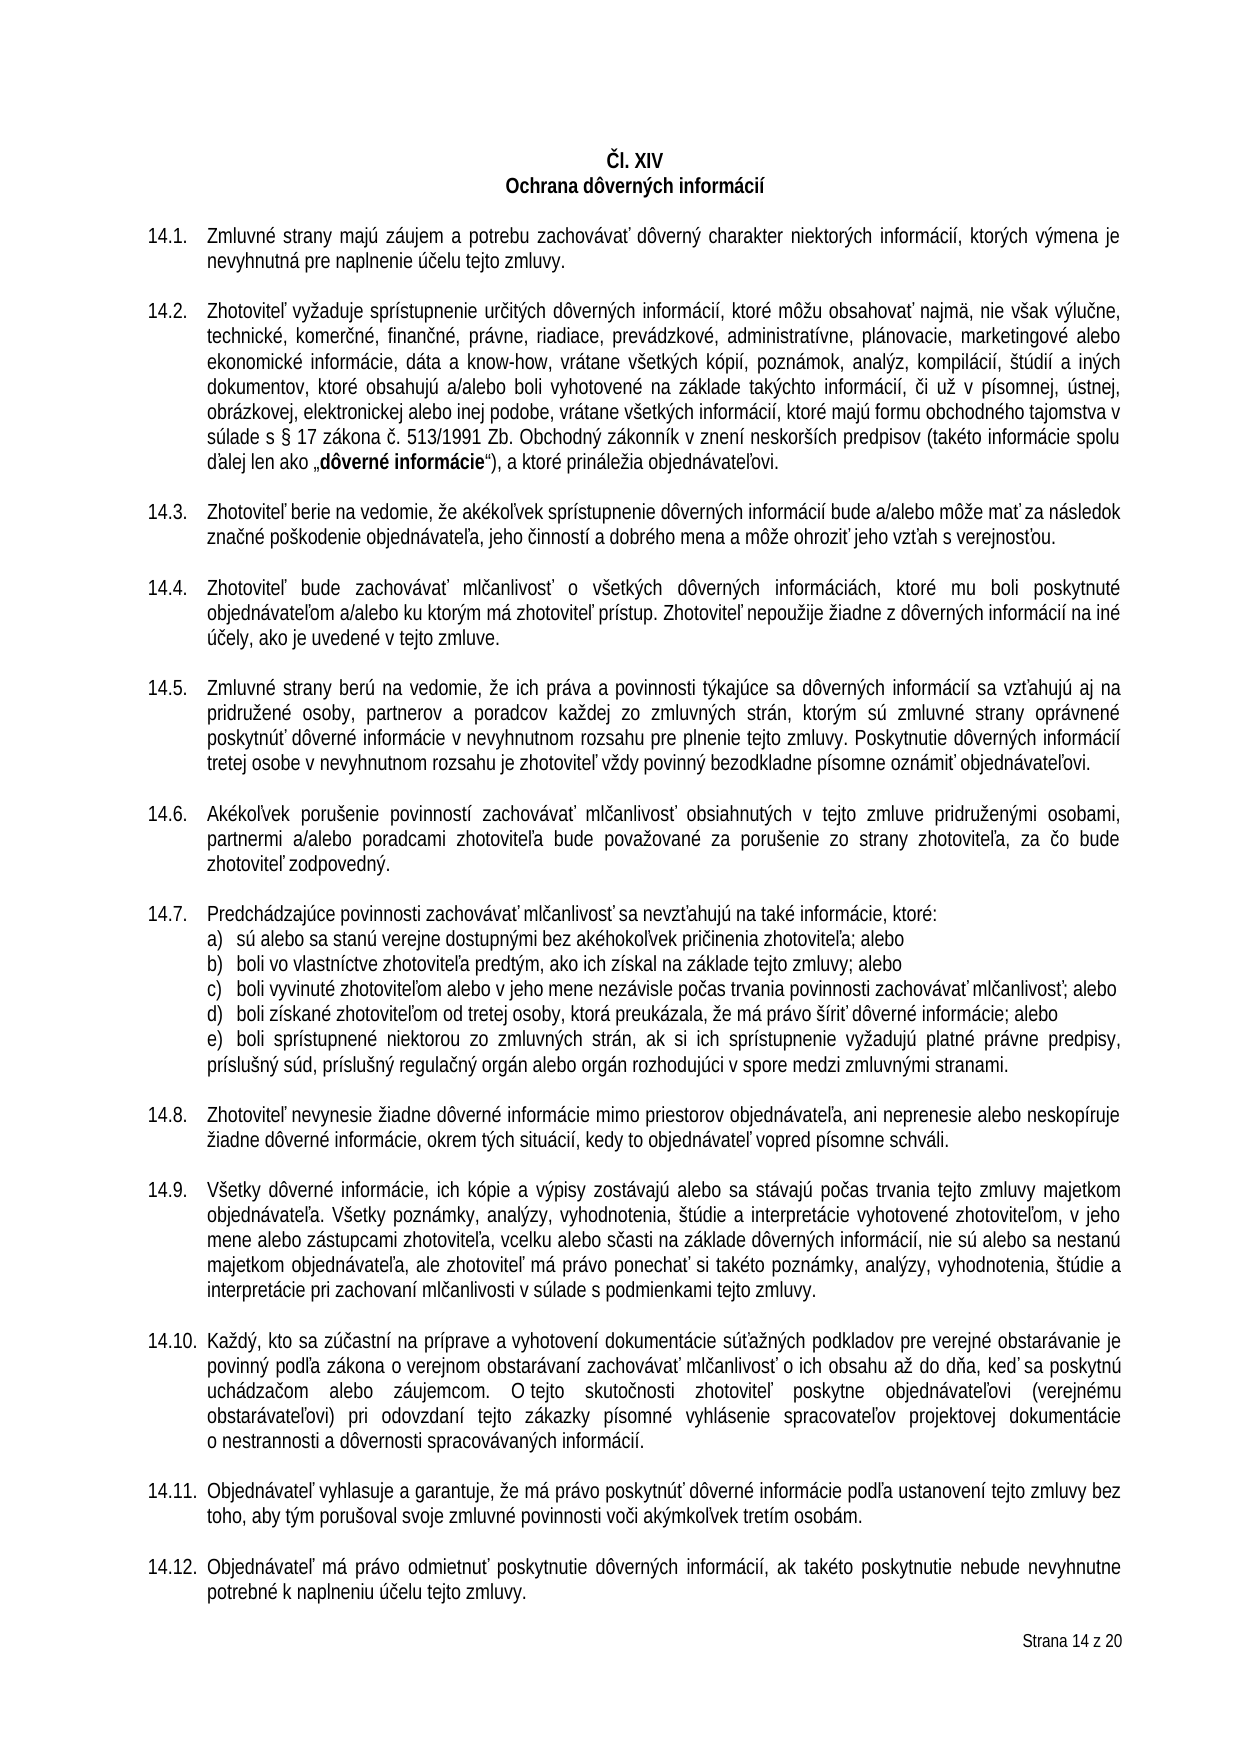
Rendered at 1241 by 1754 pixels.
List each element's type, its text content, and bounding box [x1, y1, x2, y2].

text Čl. XIV [148, 148, 1122, 173]
list Zhotoviteľ nevynesie žiadne dôverné informácie mimo priestorov objednávateľa, ani neprenesie alebo neskopíruje žiadne dôverné informácie, okrem tých situácií, kedy to objednávateľ vopred písomne schváli. [148, 1102, 1122, 1152]
list Zmluvné strany berú na vedomie, že ich práva a povinnosti týkajúce sa dôverných informácií sa vzťahujú aj na pridružené osoby, partnerov a poradcov každej zo zmluvných strán, ktorým sú zmluvné strany oprávnené poskytnúť dôverné informácie v nevyhnutnom rozsahu pre plnenie tejto zmluvy. Poskytnutie dôverných informácií tretej osobe v nevyhnutnom rozsahu je zhotoviteľ vždy povinný bezodkladne písomne oznámiť objednávateľovi. [148, 675, 1122, 775]
text Ochrana dôverných informácií [148, 173, 1122, 198]
list sú alebo sa stanú verejne dostupnými bez akéhokoľvek pričinenia zhotoviteľa; alebo [207, 926, 1122, 951]
list Objednávateľ vyhlasuje a garantuje, že má právo poskytnúť dôverné informácie podľa ustanovení tejto zmluvy bez toho, aby tým porušoval svoje zmluvné povinnosti voči akýmkoľvek tretím osobám. [148, 1478, 1122, 1528]
list Zhotoviteľ vyžaduje sprístupnenie určitých dôverných informácií, ktoré môžu obsahovať najmä, nie však výlučne, technické, komerčné, finančné, právne, riadiace, prevádzkové, administratívne, plánovacie, marketingové alebo ekonomické informácie, dáta a know-how, vrátane všetkých kópií, poznámok, analýz, kompilácií, štúdií a iných dokumentov, ktoré obsahujú a/alebo boli vyhotovené na základe takýchto informácií, či už v písomnej, ústnej, obrázkovej, elektronickej alebo inej podobe, vrátane všetkých informácií, ktoré majú formu obchodného tajomstva v súlade s § 17 zákona č. 513/1991 Zb. Obchodný zákonník v znení neskorších predpisov (takéto informácie spolu ďalej len ako „dôverné informácie“), a ktoré prináležia objednávateľovi. [148, 298, 1122, 474]
list Zhotoviteľ bude zachovávať mlčanlivosť o všetkých dôverných informáciách, ktoré mu boli poskytnuté objednávateľom a/alebo ku ktorým má zhotoviteľ prístup. Zhotoviteľ nepoužije žiadne z dôverných informácií na iné účely, ako je uvedené v tejto zmluve. [148, 574, 1122, 650]
list Všetky dôverné informácie, ich kópie a výpisy zostávajú alebo sa stávajú počas trvania tejto zmluvy majetkom objednávateľa. Všetky poznámky, analýzy, vyhodnotenia, štúdie a interpretácie vyhotovené zhotoviteľom, v jeho mene alebo zástupcami zhotoviteľa, vcelku alebo sčasti na základe dôverných informácií, nie sú alebo sa nestanú majetkom objednávateľa, ale zhotoviteľ má právo ponechať si takéto poznámky, analýzy, vyhodnotenia, štúdie a interpretácie pri zachovaní mlčanlivosti v súlade s podmienkami tejto zmluvy. [148, 1177, 1122, 1302]
list boli získané zhotoviteľom od tretej osoby, ktorá preukázala, že má právo šíriť dôverné informácie; alebo [207, 1001, 1122, 1026]
list Každý, kto sa zúčastní na príprave a vyhotovení dokumentácie súťažných podkladov pre verejné obstarávanie je povinný podľa zákona o verejnom obstarávaní zachovávať mlčanlivosť o ich obsahu až do dňa, keď sa poskytnú uchádzačom alebo záujemcom. O tejto skutočnosti zhotoviteľ poskytne objednávateľovi (verejnému obstarávateľovi) pri odovzdaní tejto zákazky písomné vyhlásenie spracovateľov projektovej dokumentácie o nestrannosti a dôvernosti spracovávaných informácií. [148, 1328, 1122, 1453]
list boli vo vlastníctve zhotoviteľa predtým, ako ich získal na základe tejto zmluvy; alebo [207, 951, 1122, 976]
list boli sprístupnené niektorou zo zmluvných strán, ak si ich sprístupnenie vyžadujú platné právne predpisy, príslušný súd, príslušný regulačný orgán alebo orgán rozhodujúci v spore medzi zmluvnými stranami. [207, 1026, 1122, 1077]
list Zhotoviteľ berie na vedomie, že akékoľvek sprístupnenie dôverných informácií bude a/alebo môže mať za následok značné poškodenie objednávateľa, jeho činností a dobrého mena a môže ohroziť jeho vzťah s verejnosťou. [148, 499, 1122, 549]
list Predchádzajúce povinnosti zachovávať mlčanlivosť sa nevzťahujú na také informácie, ktoré: [148, 901, 1122, 926]
list Akékoľvek porušenie povinností zachovávať mlčanlivosť obsiahnutých v tejto zmluve pridruženými osobami, partnermi a/alebo poradcami zhotoviteľa bude považované za porušenie zo strany zhotoviteľa, za čo bude zhotoviteľ zodpovedný. [148, 800, 1122, 876]
list Zmluvné strany majú záujem a potrebu zachovávať dôverný charakter niektorých informácií, ktorých výmena je nevyhnutná pre naplnenie účelu tejto zmluvy. [148, 223, 1122, 273]
list boli vyvinuté zhotoviteľom alebo v jeho mene nezávisle počas trvania povinnosti zachovávať mlčanlivosť; alebo [207, 976, 1122, 1001]
list Objednávateľ má právo odmietnuť poskytnutie dôverných informácií, ak takéto poskytnutie nebude nevyhnutne potrebné k naplneniu účelu tejto zmluvy. [148, 1553, 1122, 1604]
